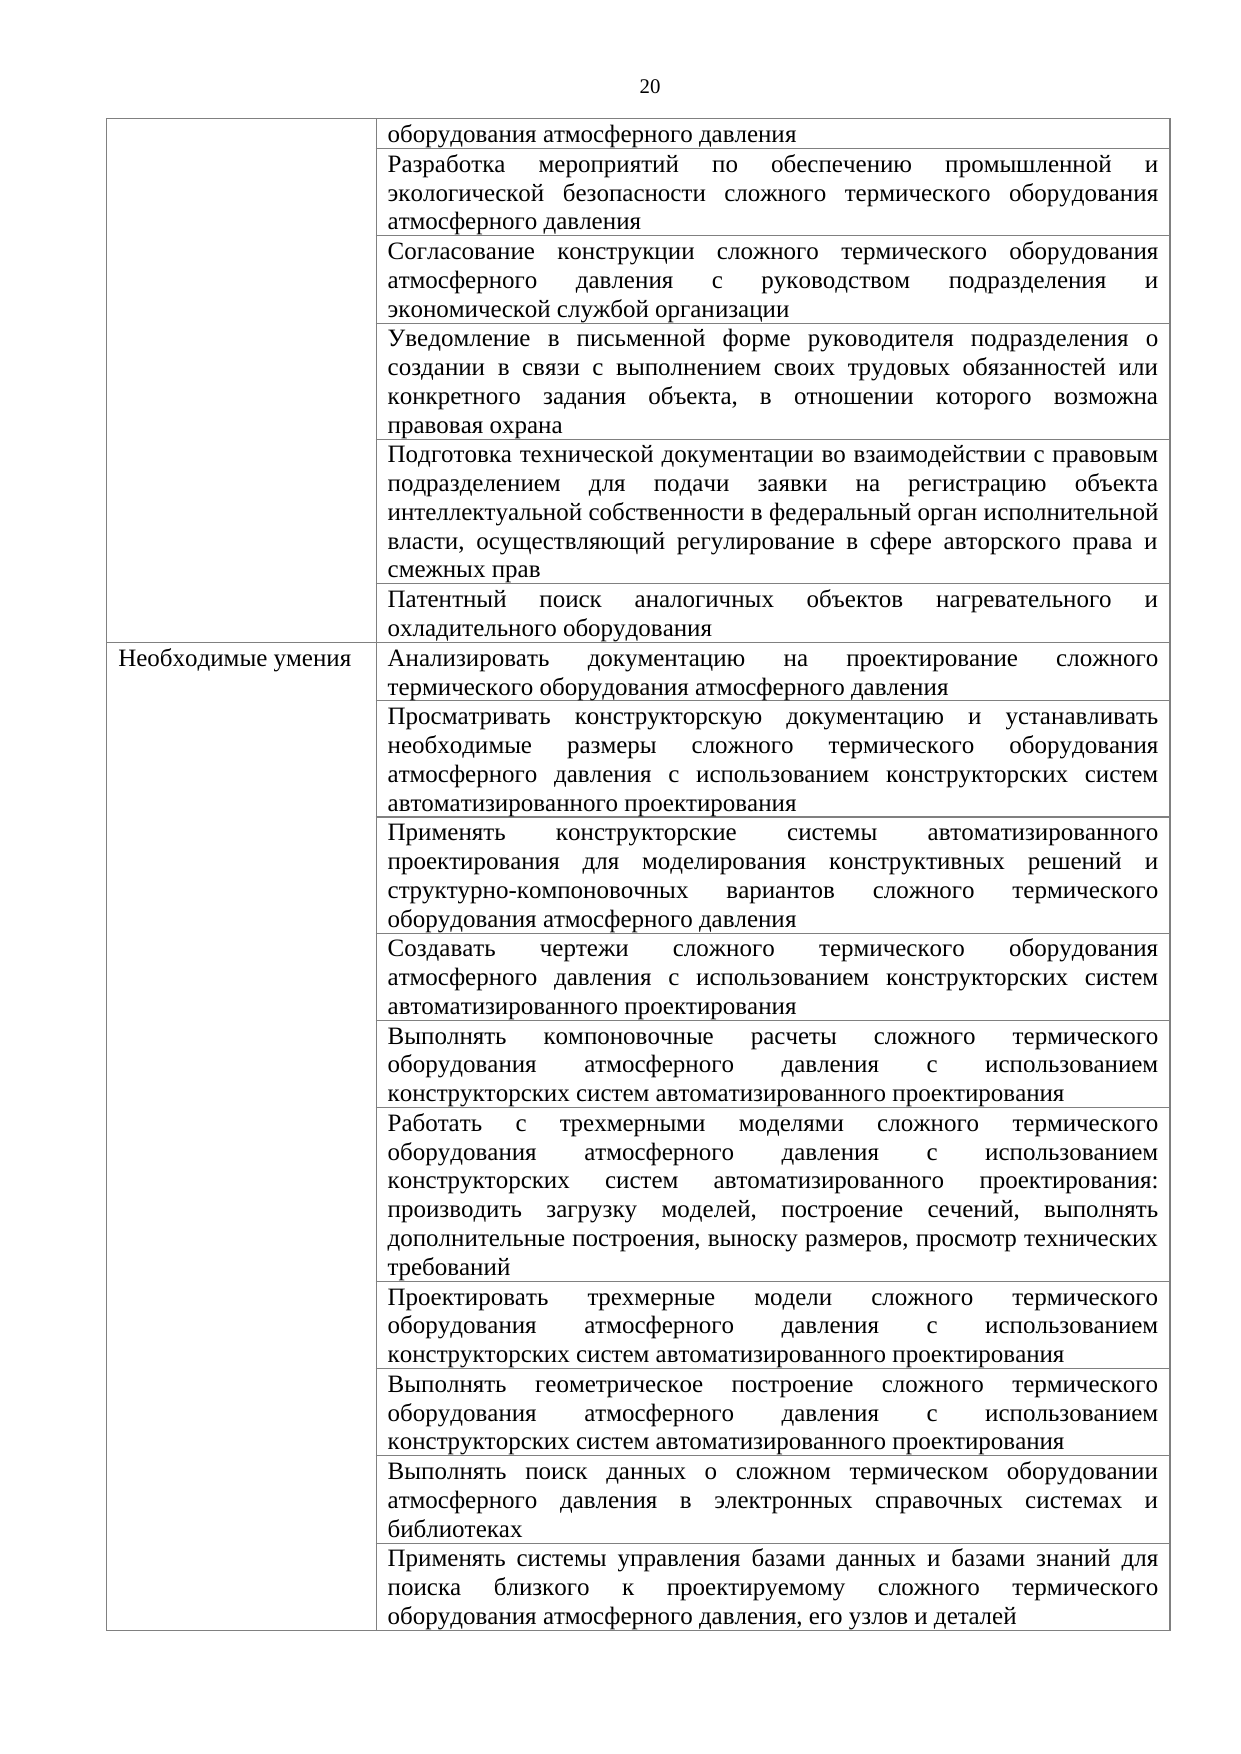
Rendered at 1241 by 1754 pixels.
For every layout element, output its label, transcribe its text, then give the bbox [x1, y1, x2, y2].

table_cell Разработка мероприятий по обеспечению промышленной и экологической безопасности сложного термического оборудования атмосферного давления [377, 149, 1169, 235]
table_cell Применять конструкторские системы автоматизированного проектирования для моделирования конструктивных решений и структурно-компоновочных вариантов сложного термического оборудования атмосферного давления [377, 818, 1169, 932]
table_cell Работать с трехмерными моделями сложного термического оборудования атмосферного давления с использованием конструкторских систем автоматизированного проектирования: производить загрузку моделей, построение сечений, выполнять дополнительные построения, выноску размеров, просмотр технических требований [377, 1108, 1169, 1281]
table_cell Подготовка технической документации во взаимодействии с правовым подразделением для подачи заявки на регистрацию объекта интеллектуальной собственности в федеральный орган исполнительной власти, осуществляющий регулирование в сфере авторского права и смежных прав [377, 440, 1169, 583]
table_cell Анализировать документацию на проектирование сложного термического оборудования атмосферного давления [377, 643, 1169, 700]
table_cell Создавать чертежи сложного термического оборудования атмосферного давления с использованием конструкторских систем автоматизированного проектирования [377, 934, 1169, 1020]
table_cell Необходимые умения [107, 643, 376, 1630]
table_cell Просматривать конструкторскую документацию и устанавливать необходимые размеры сложного термического оборудования атмосферного давления с использованием конструкторских систем автоматизированного проектирования [377, 701, 1169, 816]
table_cell Патентный поиск аналогичных объектов нагревательного и охладительного оборудования [377, 584, 1169, 642]
table_cell Выполнять геометрическое построение сложного термического оборудования атмосферного давления с использованием конструкторских систем автоматизированного проектирования [377, 1369, 1169, 1455]
table_cell Применять системы управления базами данных и базами знаний для поиска близкого к проектируемому сложного термического оборудования атмосферного давления, его узлов и деталей [377, 1544, 1169, 1630]
table_cell Согласование конструкции сложного термического оборудования атмосферного давления с руководством подразделения и экономической службой организации [377, 236, 1169, 322]
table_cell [377, 119, 1169, 148]
table_cell Уведомление в письменной форме руководителя подразделения о создании в связи с выполнением своих трудовых обязанностей или конкретного задания объекта, в отношении которого возможна правовая охрана [377, 324, 1169, 438]
table_cell Выполнять компоновочные расчеты сложного термического оборудования атмосферного давления с использованием конструкторских систем автоматизированного проектирования [377, 1021, 1169, 1107]
table_cell Проектировать трехмерные модели сложного термического оборудования атмосферного давления с использованием конструкторских систем автоматизированного проектирования [377, 1282, 1169, 1368]
table_cell Выполнять поиск данных о сложном термическом оборудовании атмосферного давления в электронных справочных системах и библиотеках [377, 1456, 1169, 1542]
